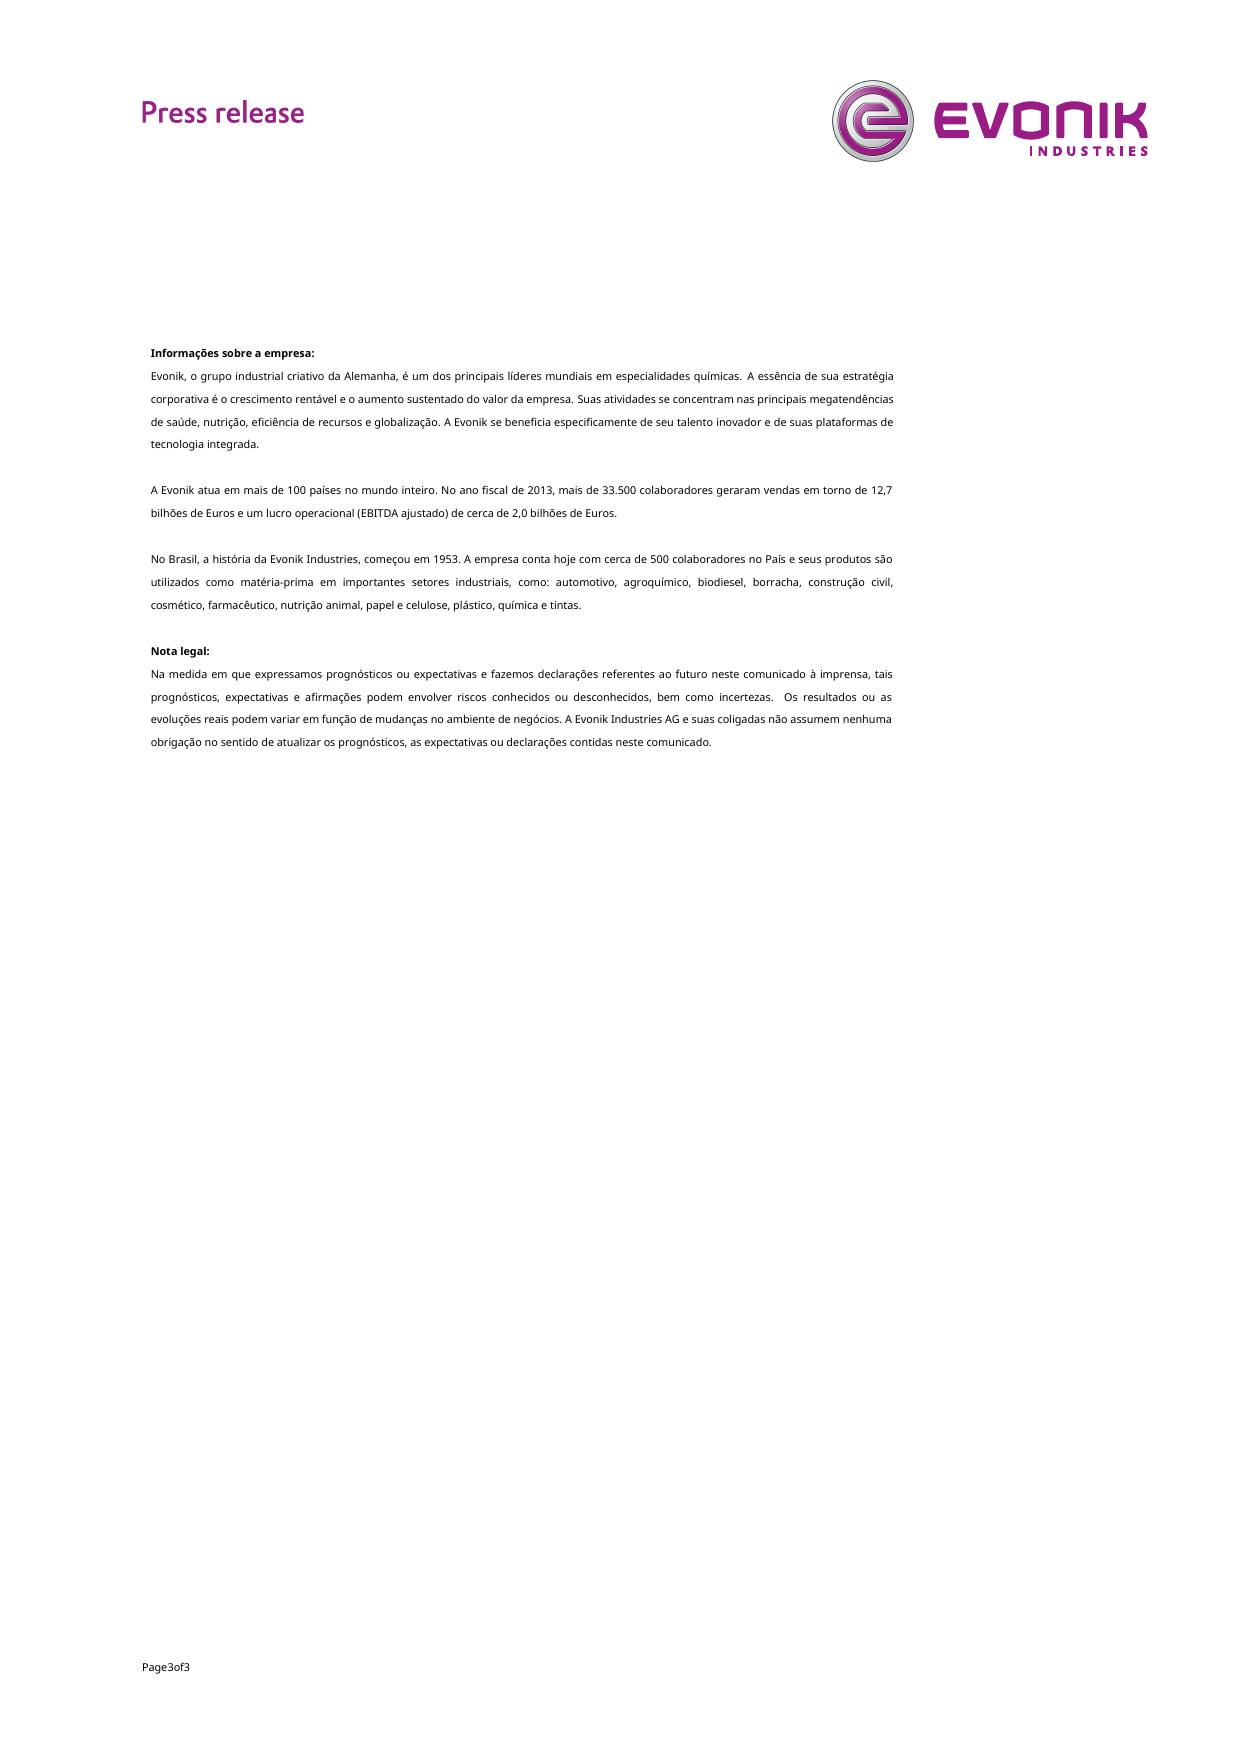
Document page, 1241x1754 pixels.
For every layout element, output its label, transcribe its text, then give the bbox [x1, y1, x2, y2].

text Evonik, o grupo industrial criativo da Alemanha, é um dos principais líderes mundiais em especialidades químicas. A essência de sua estratégia corporativa é o crescimento rentável e o aumento sustentado do valor da empresa. Suas atividades se concentram nas principais megatendências de saúde, nutrição, eficiência de recursos e globalização. A Evonik se beneficia especificamente de seu talento inovador e de suas plataformas de tecnologia integrada. [151, 359, 894, 451]
text Na medida em que expressamos prognósticos ou expectativas e fazemos declarações referentes ao futuro neste comunicado à imprensa, tais prognósticos, expectativas e afirmações podem envolver riscos conhecidos ou desconhecidos, bem como incertezas. Os resultados ou as evoluções reais podem variar em função de mudanças no ambiente de negócios. A Evonik Industries AG e suas coligadas não assumem nenhuma obrigação no sentido de atualizar os prognósticos, as expectativas ou declarações contidas neste comunicado. [151, 657, 894, 749]
text Informações sobre a empresa: [151, 337, 894, 359]
text Nota legal: [151, 634, 894, 657]
text No Brasil, a história da Evonik Industries, começou em 1953. A empresa conta hoje com cerca de 500 colaboradores no País e seus produtos são utilizados como matéria-prima em importantes setores industriais, como: automotivo, agroquímico, biodiesel, borracha, construção civil, cosmético, farmacêutico, nutrição animal, papel e celulose, plástico, química e tintas. [151, 543, 894, 612]
text A Evonik atua em mais de 100 países no mundo inteiro. No ano fiscal de 2013, mais de 33.500 colaboradores geraram vendas em torno de 12,7 bilhões de Euros e um lucro operacional (EBITDA ajustado) de cerca de 2,0 bilhões de Euros. [151, 474, 894, 520]
picture [832, 80, 914, 162]
picture [142, 100, 304, 123]
